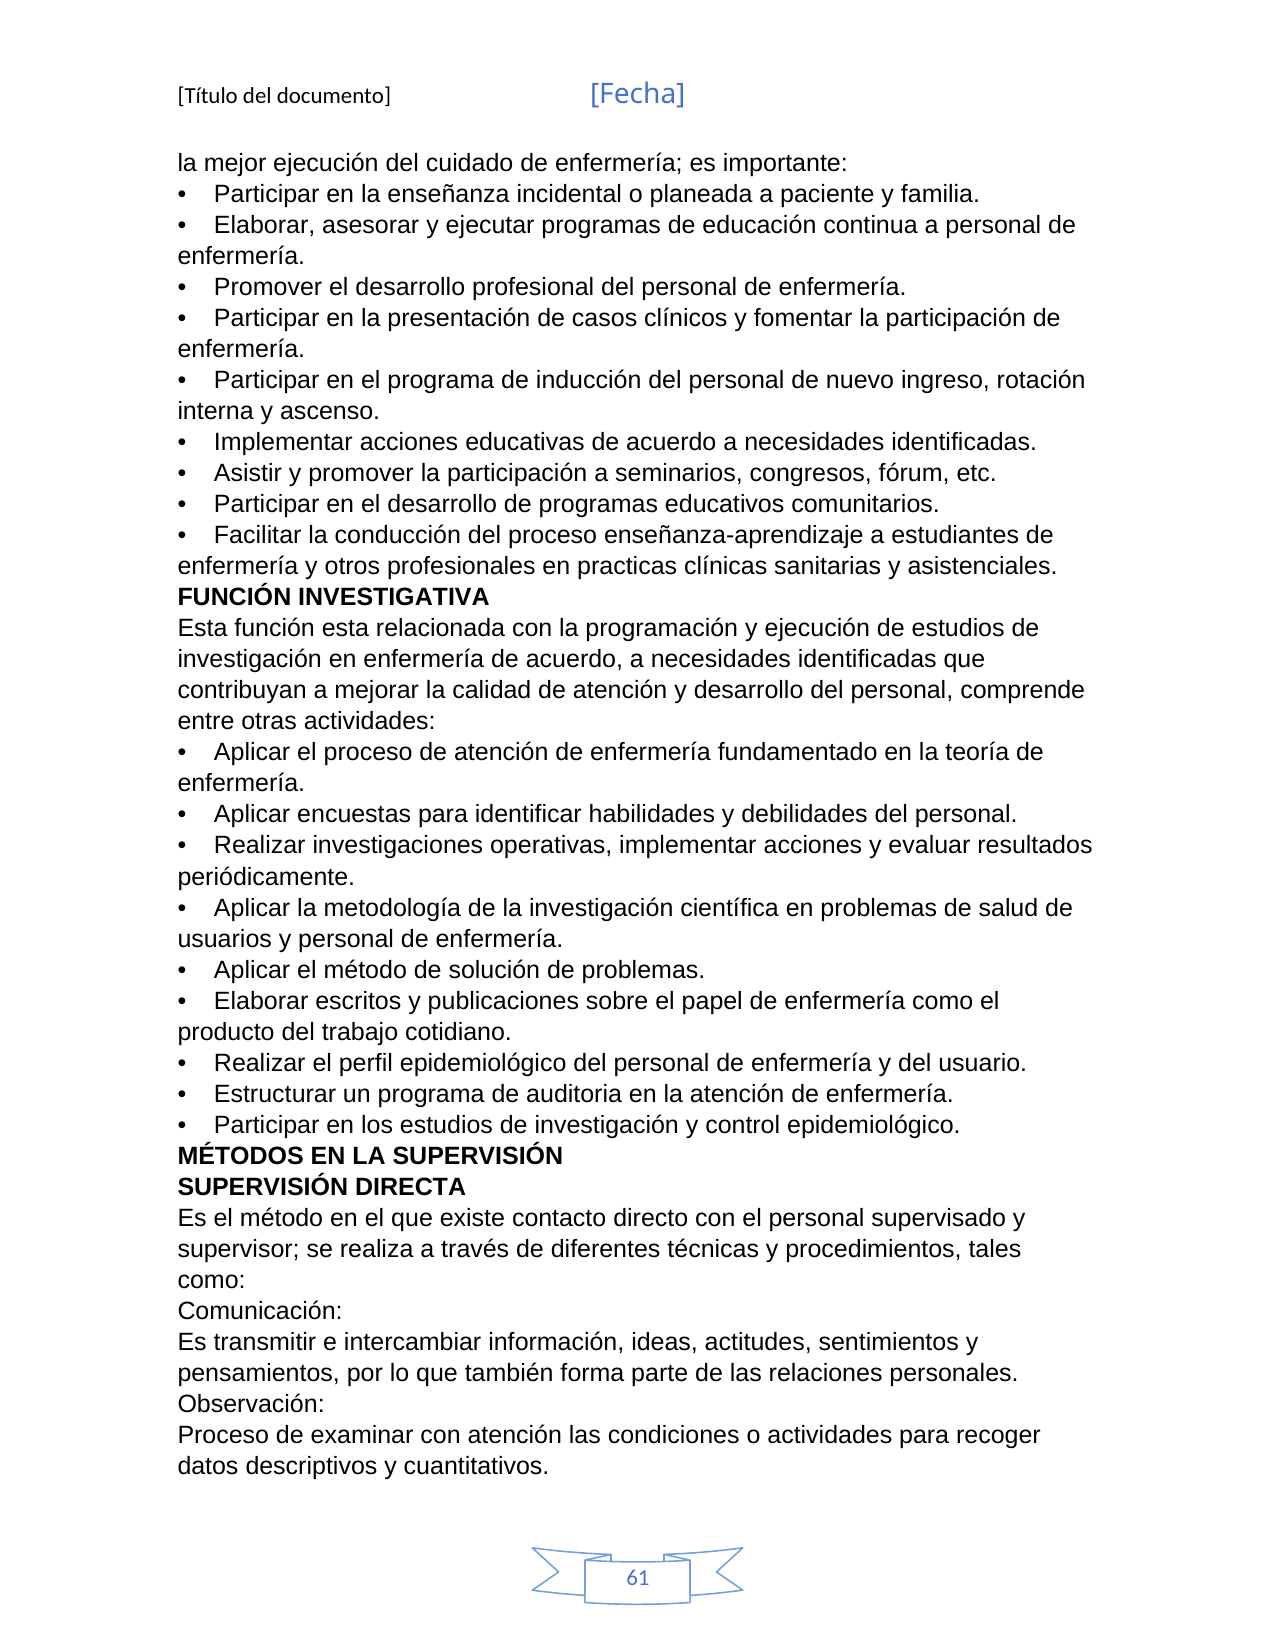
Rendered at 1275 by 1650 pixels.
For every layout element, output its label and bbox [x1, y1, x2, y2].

text [177, 148, 1098, 1480]
